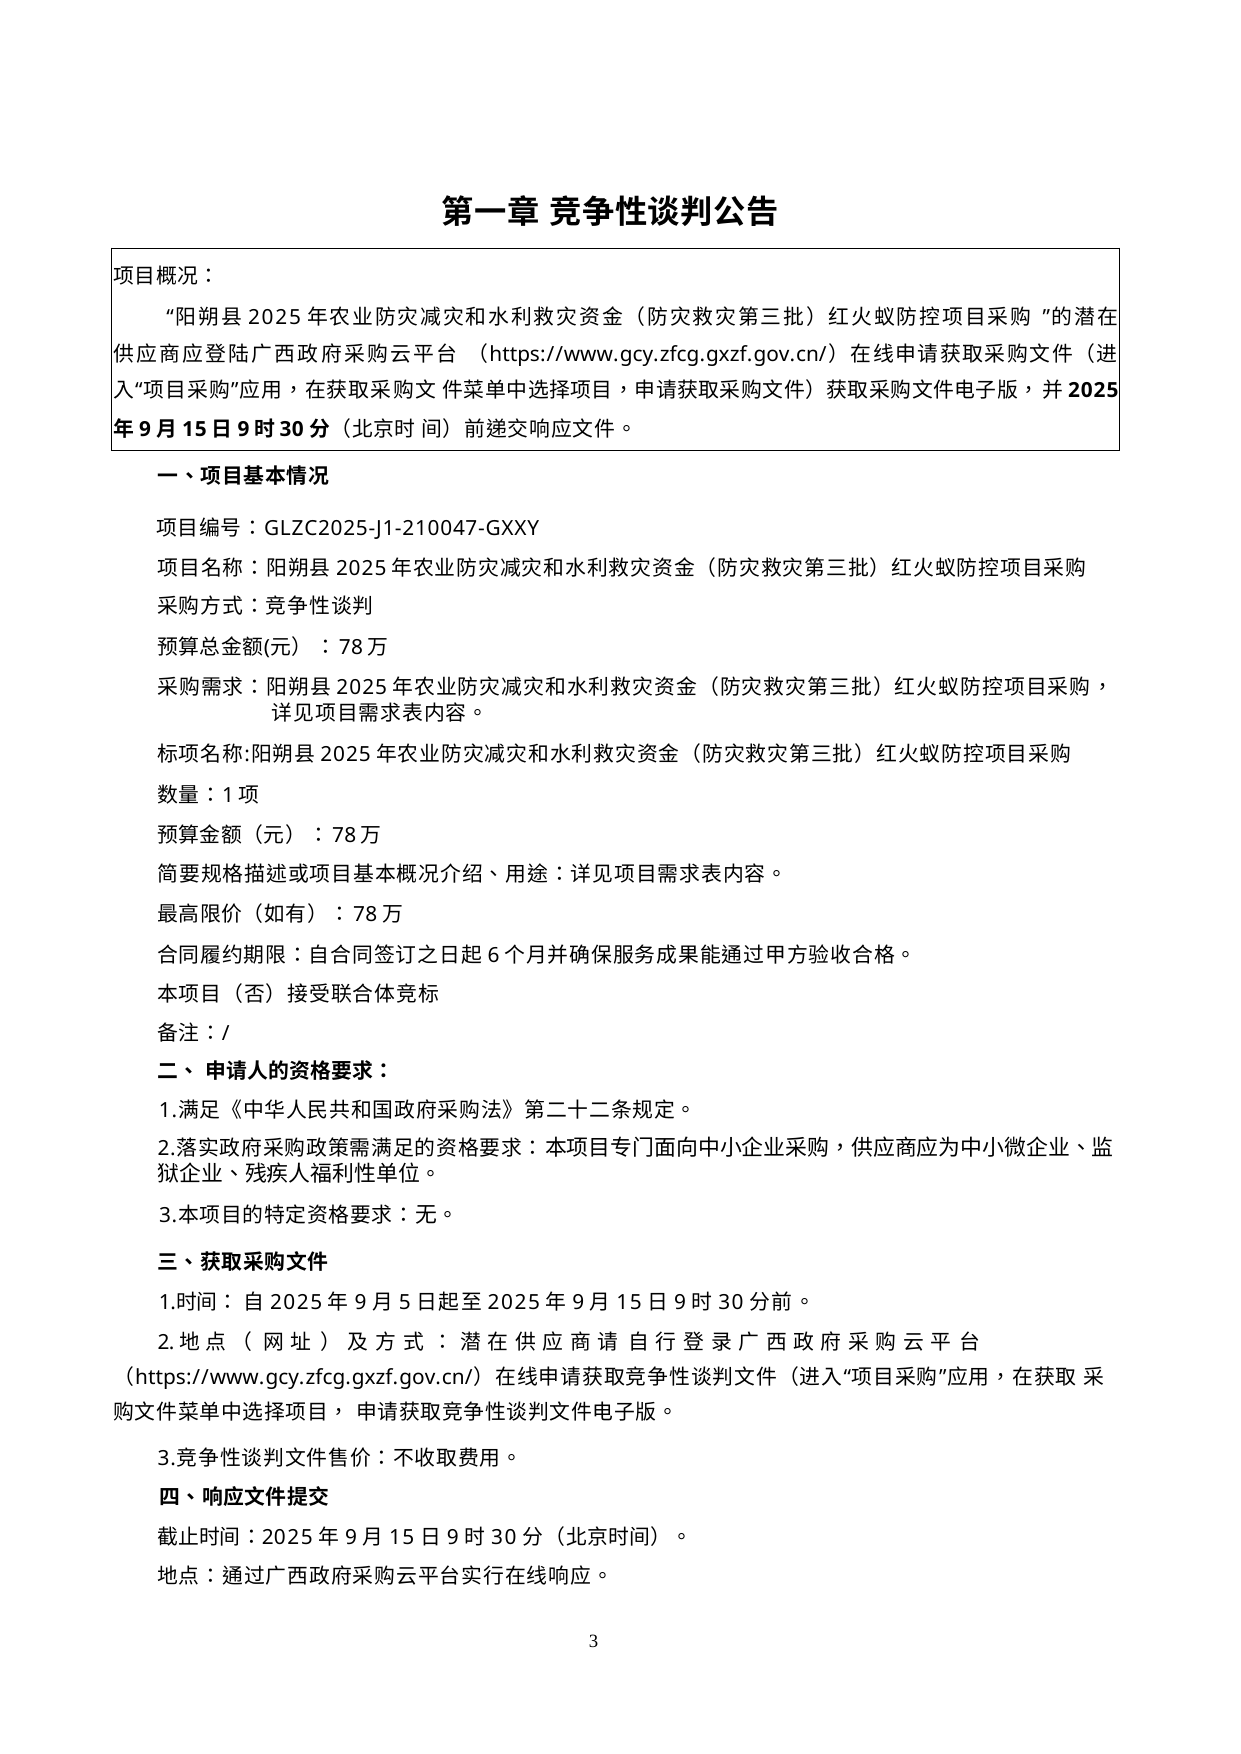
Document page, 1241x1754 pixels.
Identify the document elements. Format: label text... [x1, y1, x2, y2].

table_header 项目概况： “阳朔县2025年农业防灾减灾和水利救灾资金（防灾救灾第三批）红火蚁防控项目采购 ”的潜在供应商应登陆广西政府采购云平台 （https://www.gcy.zfcg.gxzf.gov.cn/）在线申请获取采购文件（进入“项目采购”应用，在获取采购文 件菜单中选择项目，申请获取采购文件）获取采购文件电子版，并2025年9月15日9时30 分（北京时 间）前递交响应文件。 [112, 249, 1119, 450]
text 四、响应文件提交 [159, 1483, 1120, 1509]
text 最高限价（如有）：78万 [157, 899, 1120, 927]
text 采购需求：阳朔县2025年农业防灾减灾和水利救灾资金（防灾救灾第三批）红火蚁防控项目采购， 详见项目需求表内容。 [157, 672, 1120, 727]
text 第一章 竞争性谈判公告 [441, 191, 1120, 231]
text 2.落实政府采购政策需满足的资格要求：本项目专门面向中小企业采购，供应商应为中小微企业、监狱企业、残疾人福利性单位。 [157, 1134, 1120, 1188]
text 合同履约期限：自合同签订之日起6个月并确保服务成果能通过甲方验收合格。 [157, 939, 1120, 968]
text 备注：/ [157, 1018, 1120, 1045]
text 标项名称:阳朔县2025年农业防灾减灾和水利救灾资金（防灾救灾第三批）红火蚁防控项目采购 [157, 739, 1120, 767]
text 1.满足《中华人民共和国政府采购法》第二十二条规定。 [159, 1096, 1120, 1122]
text 本项目（否）接受联合体竞标 [157, 980, 1120, 1006]
text 二、 申请人的资格要求： [157, 1057, 1120, 1084]
text 项目编号：GLZC2025-J1-210047-GXXY [111, 514, 1120, 540]
text 截止时间：2025年9月15日9时30分（北京时间）。 [157, 1521, 1120, 1550]
text 一、项目基本情况 [157, 462, 1120, 488]
text 地点：通过广西政府采购云平台实行在线响应。 [157, 1562, 1120, 1588]
text 数量：1项 [157, 779, 1120, 808]
text 1.时间： 自2025年9月5日起至2025年9月15日9时30分前。 [159, 1287, 1120, 1316]
text 预算金额（元）：78万 [157, 820, 1120, 848]
text 简要规格描述或项目基本概况介绍、用途：详见项目需求表内容。 [157, 860, 1120, 887]
text 3.竞争性谈判文件售价：不收取费用。 [157, 1444, 1120, 1471]
text 项目名称：阳朔县2025年农业防灾减灾和水利救灾资金（防灾救灾第三批）红火蚁防控项目采购 [157, 552, 1120, 581]
text 预算总金额(元）：78万 [157, 631, 1120, 660]
text 三、获取采购文件 [157, 1248, 1120, 1275]
text 2. 地 点 （ 网 址 ） 及 方 式 ： 潜 在 供 应 商 请 自 行 登 录 广 西 政 府 采 购 云 平 台 （https://www.gcy.zfcg.gxzf.gov.cn/）在线申请获取竞争性谈判文件（进入“项目采购”应用，在获取 采购文件菜单中选择项目， 申请获取竞争性谈判文件电子版。 [113, 1327, 1119, 1426]
text 3.本项目的特定资格要求：无。 [113, 1200, 1119, 1228]
text 采购方式：竞争性谈判 [157, 593, 1120, 619]
